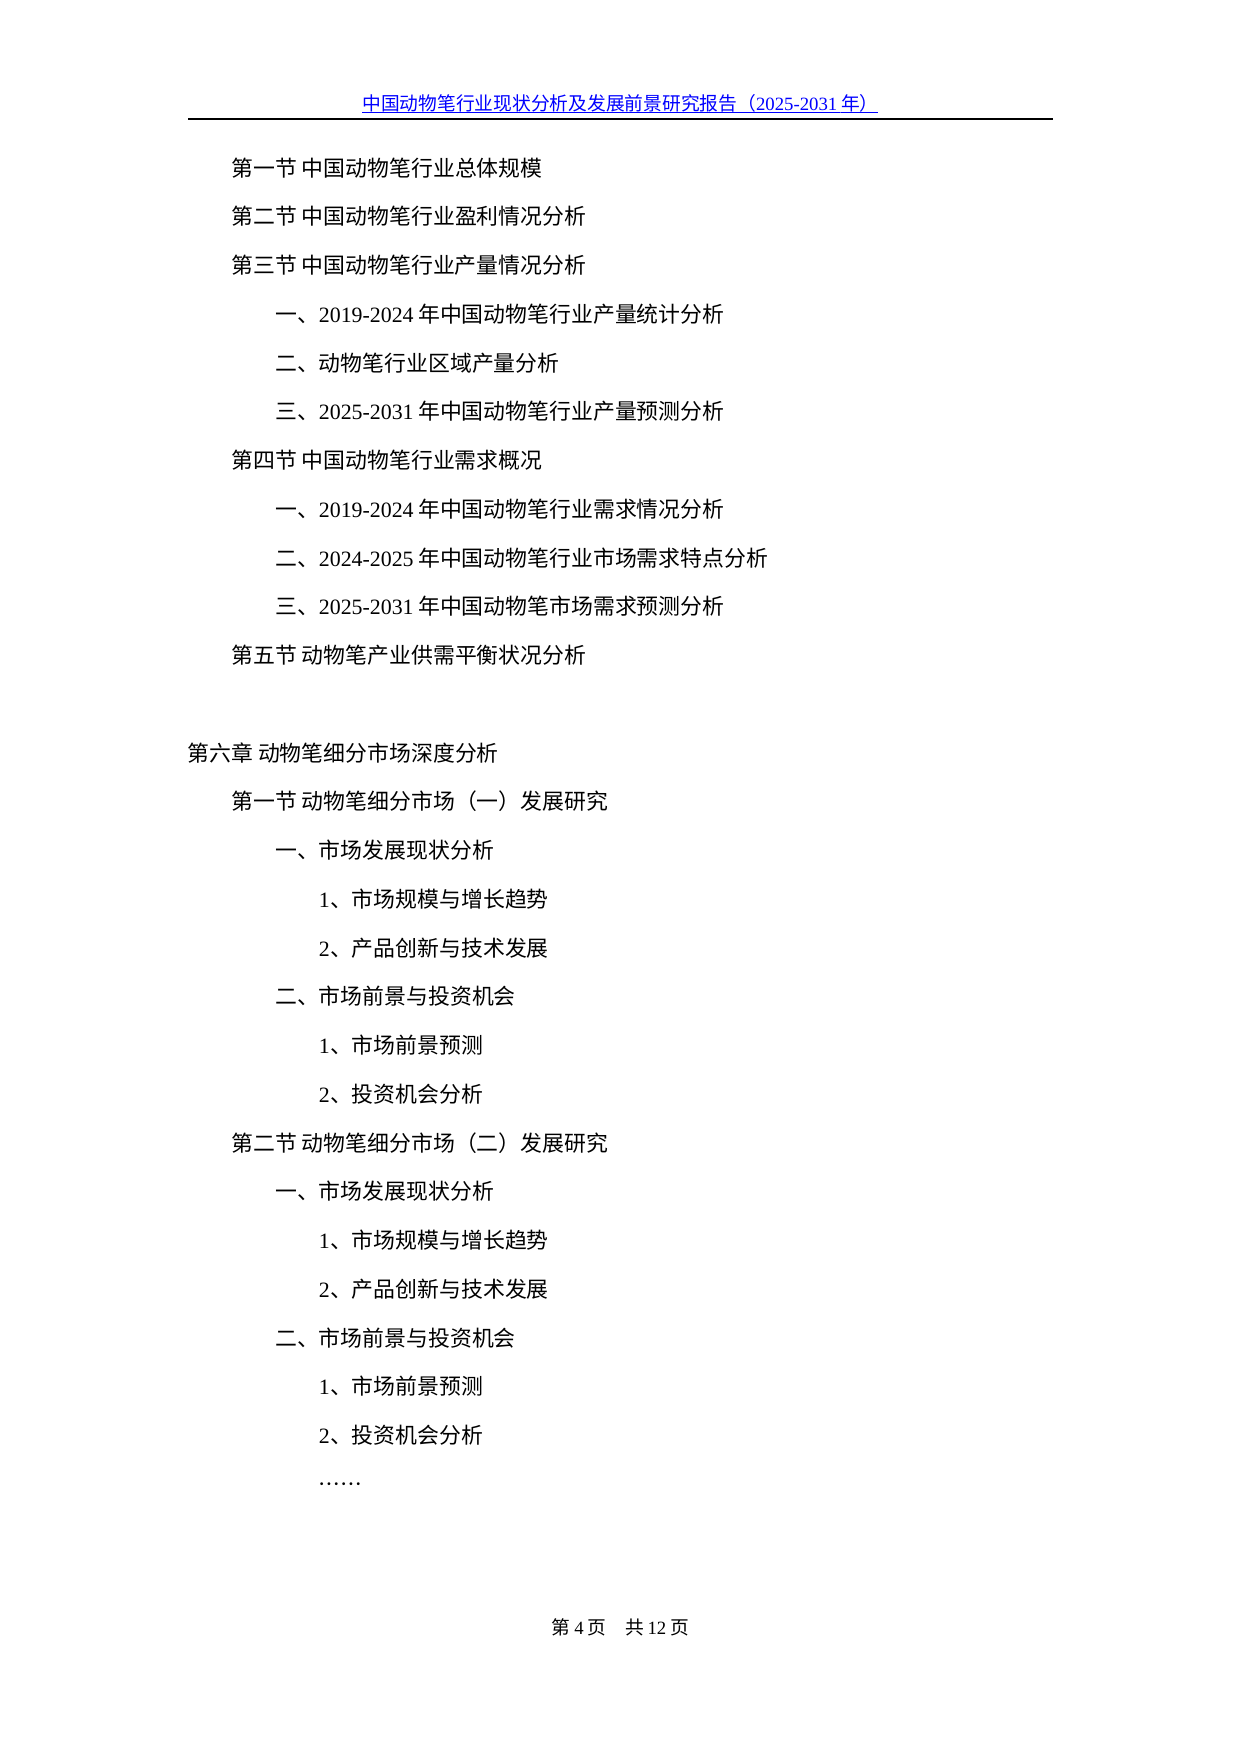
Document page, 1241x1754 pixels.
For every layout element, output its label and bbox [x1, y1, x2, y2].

text [187, 150, 1053, 1499]
